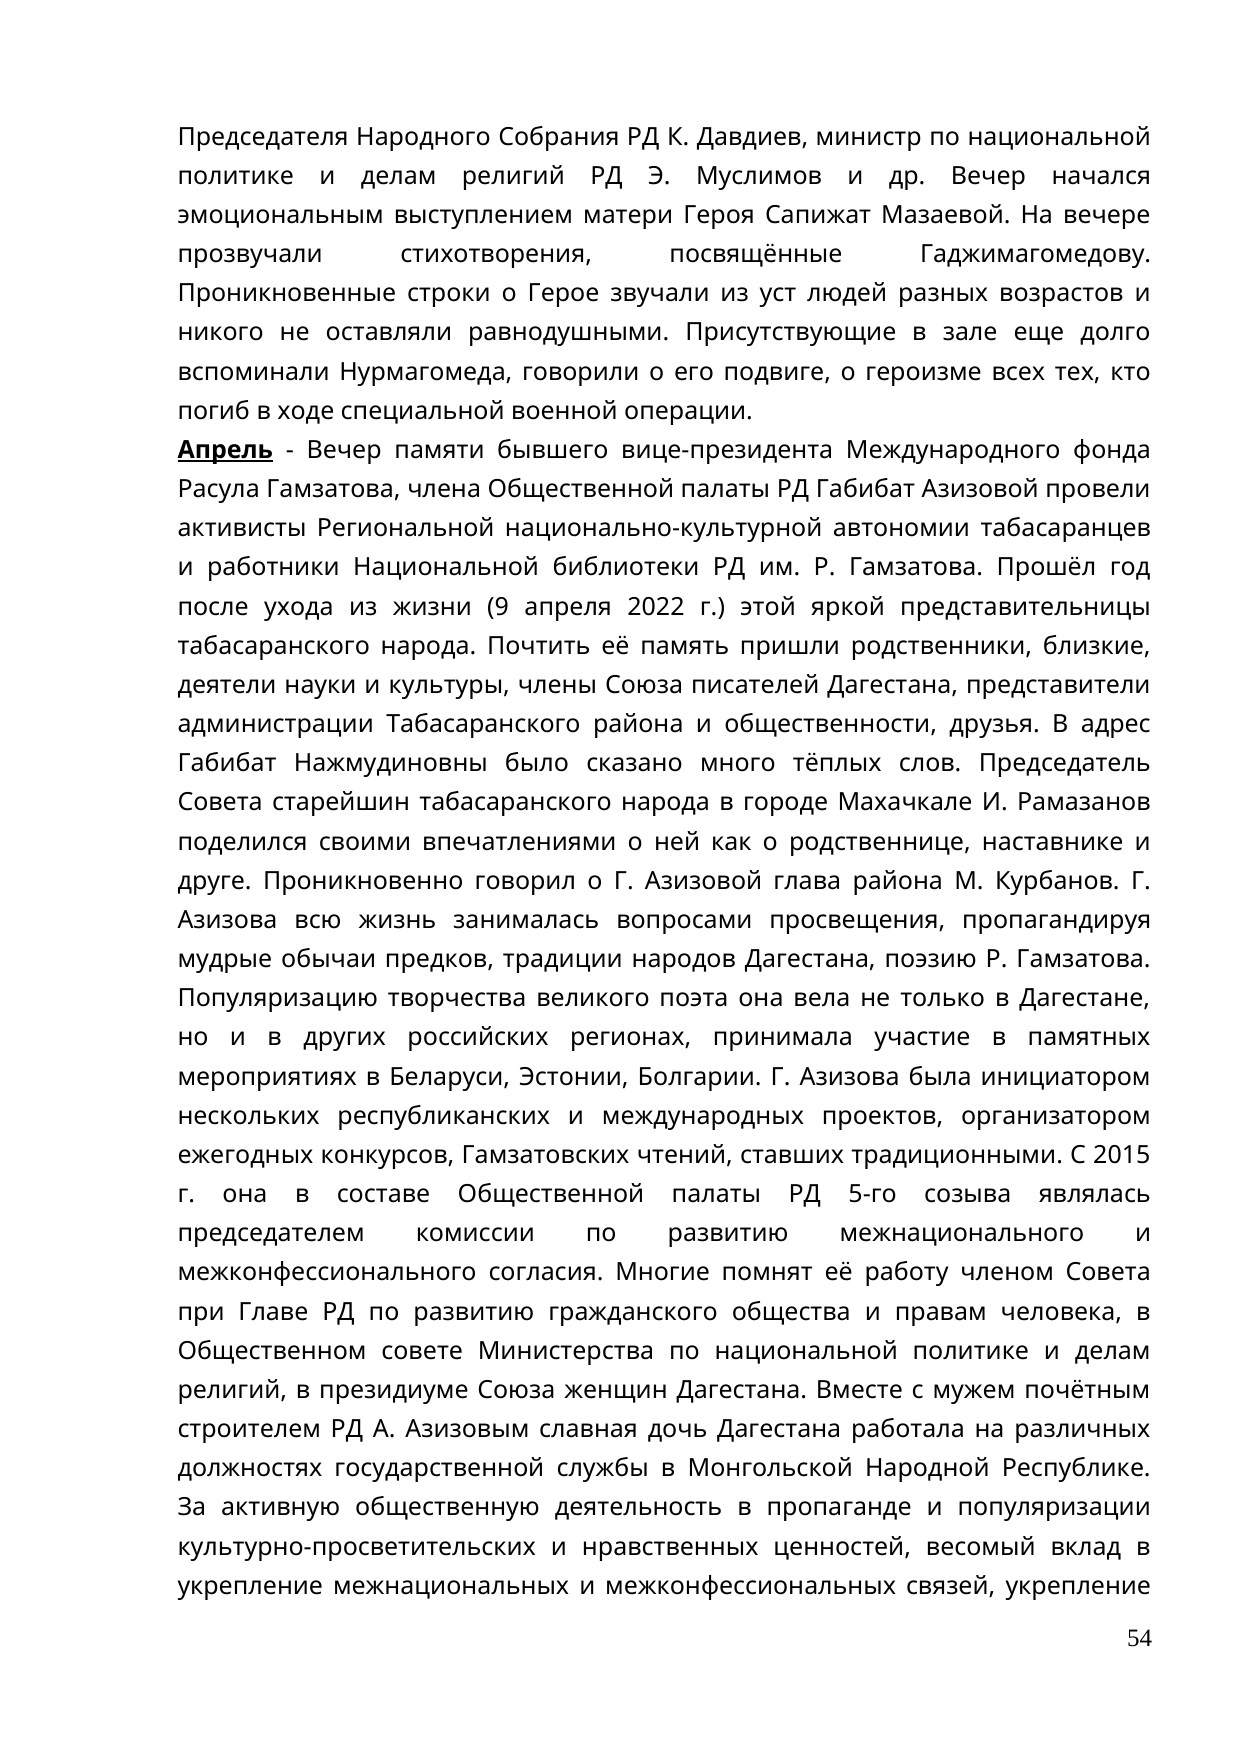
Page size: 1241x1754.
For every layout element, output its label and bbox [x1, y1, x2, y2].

text [177, 431, 1152, 1601]
text [177, 118, 1152, 426]
